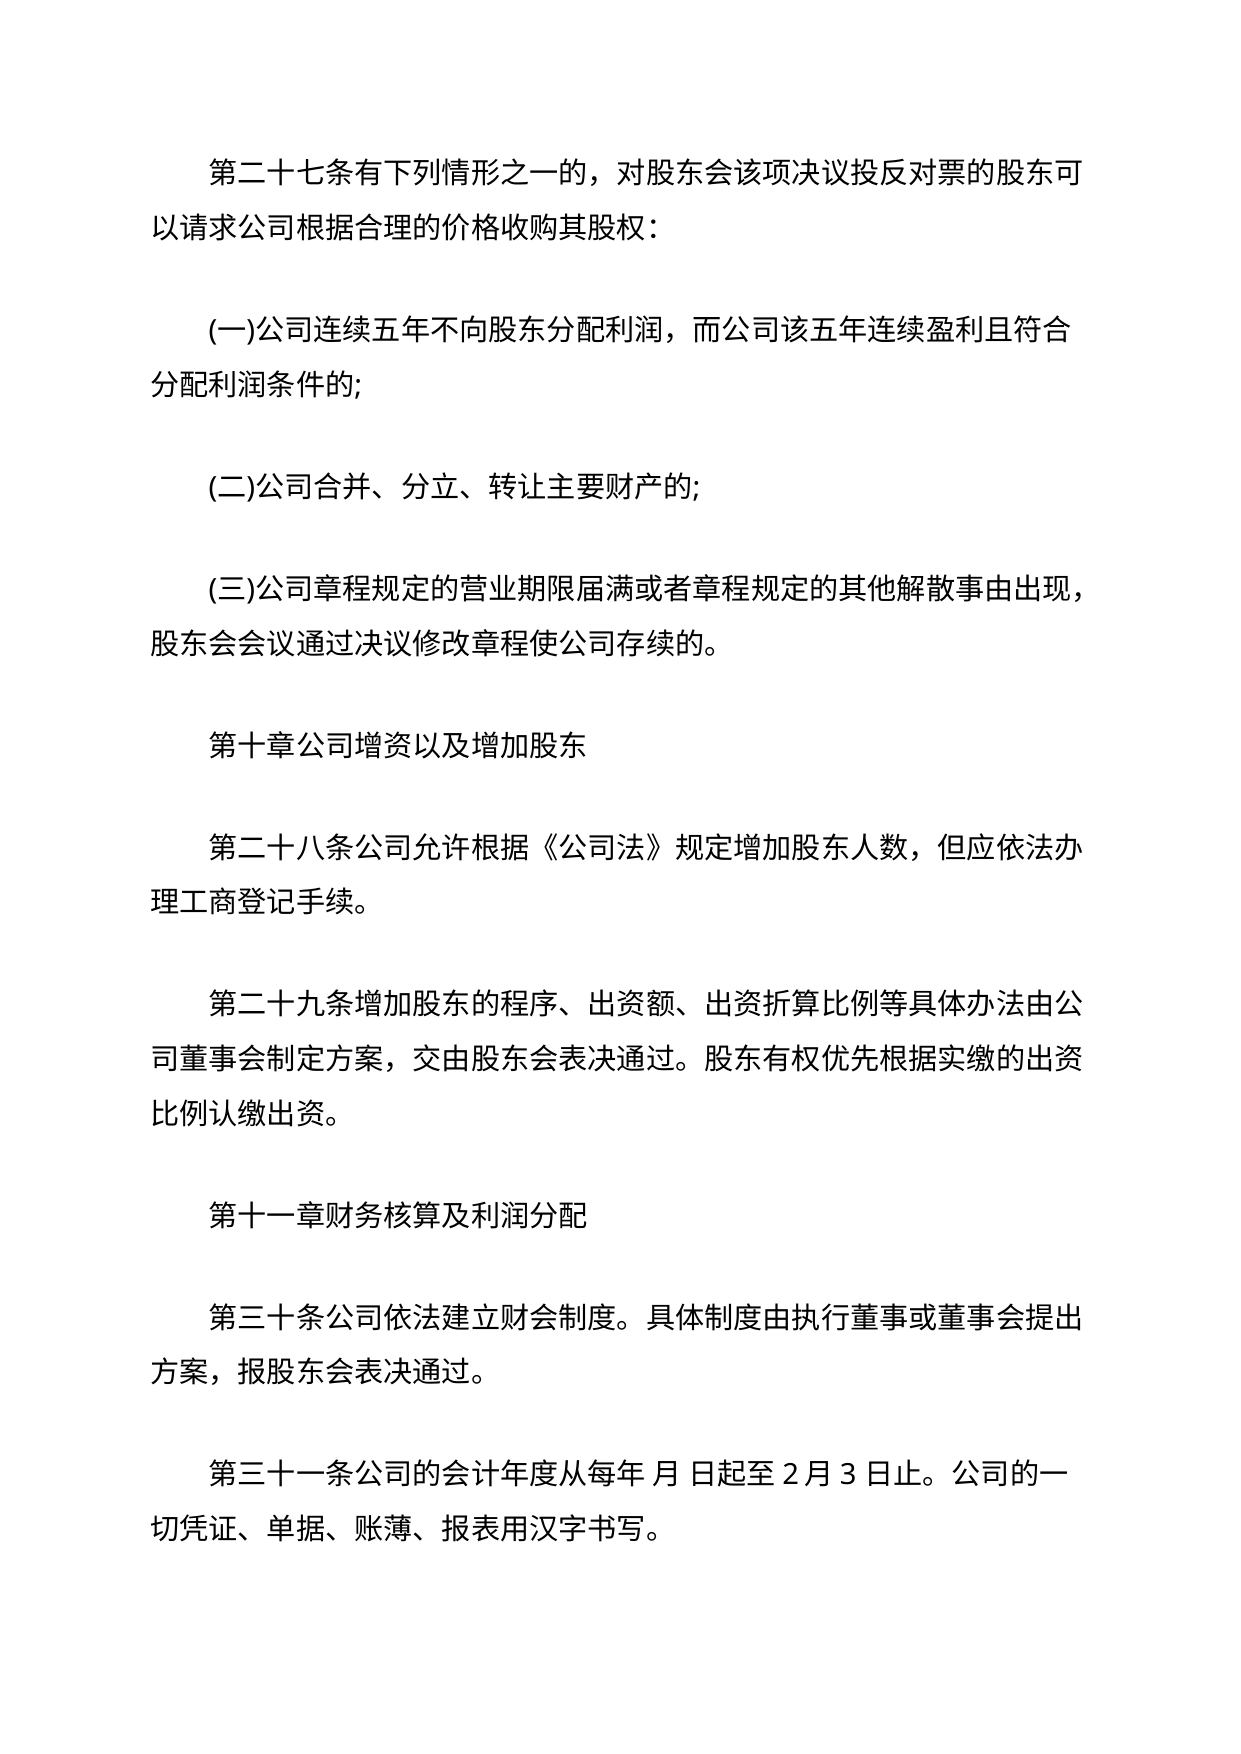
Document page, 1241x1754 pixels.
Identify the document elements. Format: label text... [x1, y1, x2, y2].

text 第三十条公司依法建立财会制度。具体制度由执行董事或董事会提出方案，报股东会表决通过。 [150, 1294, 1090, 1391]
text (三)公司章程规定的营业期限届满或者章程规定的其他解散事由出现，股东会会议通过决议修改章程使公司存续的。 [150, 566, 1090, 663]
text (一)公司连续五年不向股东分配利润，而公司该五年连续盈利且符合分配利润条件的; [150, 307, 1090, 404]
text 第十章公司增资以及增加股东 [150, 722, 1090, 765]
text 第二十七条有下列情形之一的，对股东会该项决议投反对票的股东可以请求公司根据合理的价格收购其股权： [150, 150, 1090, 247]
text (二)公司合并、分立、转让主要财产的; [150, 464, 1090, 506]
text 第三十一条公司的会计年度从每年 月 日起至 2月3 日止。公司的一切凭证、单据、账薄、报表用汉字书写。 [150, 1451, 1090, 1548]
text 第十一章财务核算及利润分配 [150, 1192, 1090, 1235]
text 第二十八条公司允许根据《公司法》规定增加股东人数，但应依法办理工商登记手续。 [150, 824, 1090, 921]
text 第二十九条增加股东的程序、出资额、出资折算比例等具体办法由公司董事会制定方案，交由股东会表决通过。股东有权优先根据实缴的出资比例认缴出资。 [150, 981, 1090, 1133]
